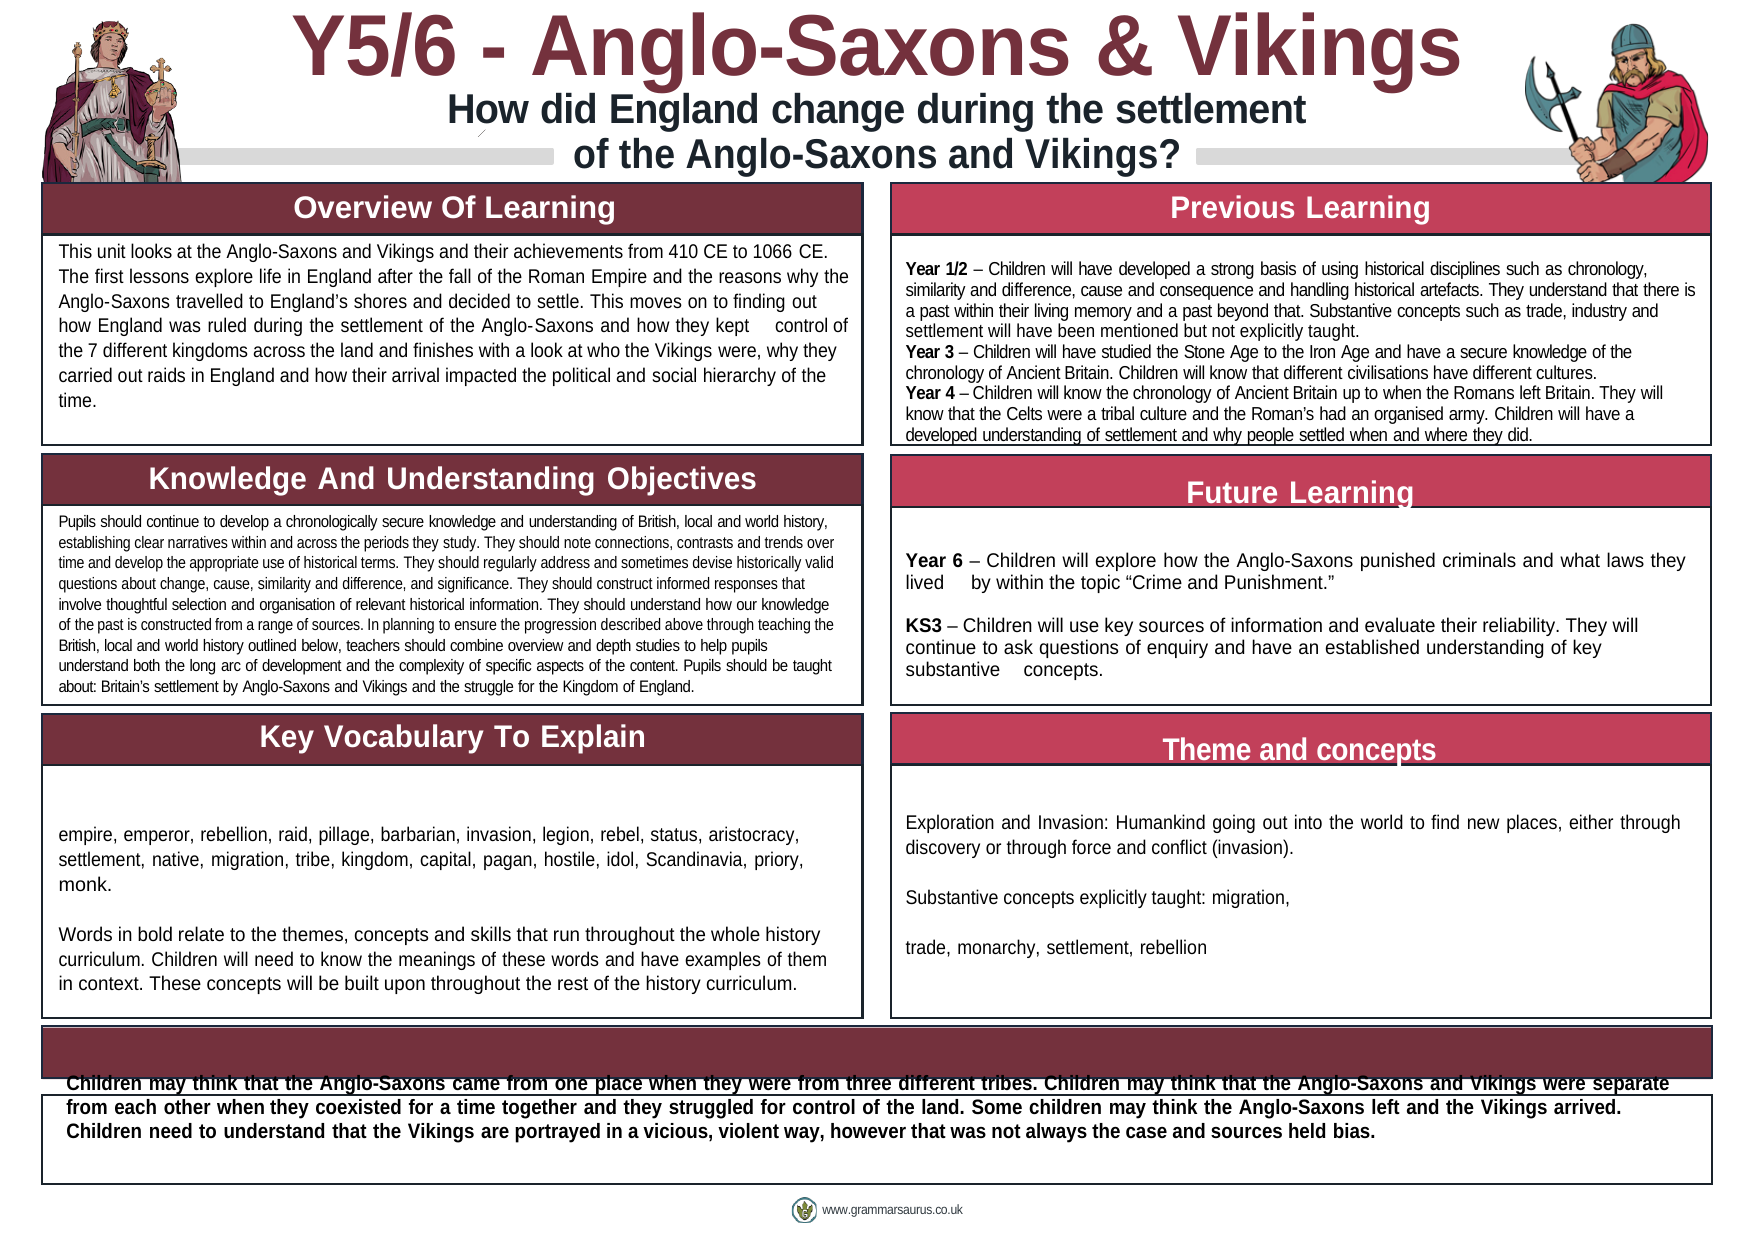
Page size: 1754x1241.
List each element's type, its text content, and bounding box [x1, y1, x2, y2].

text KS3 – Children will use key sources of information and evaluate their reliability. They will continue to ask questions of enquiry and have an established understanding of key substantive concepts. [905, 616, 1697, 680]
text Exploration and Invasion: Humankind going out into the world to find new places, either through discovery or through force and conflict (invasion). [905, 811, 1681, 859]
picture [1525, 23, 1709, 182]
text This unit looks at the Anglo-Saxons and Vikings and their achievements from 410 CE to 1066 CE. The first lessons explore life in England after the fall of the Roman Empire and the reasons why the Anglo-Saxons travelled to England’s shores and decided to settle. This moves on to finding out how England was ruled during the settlement of the Anglo-Saxons and how they kept control of the 7 different kingdoms across the land and finishes with a look at who the Vikings were, why they carried out raids in England and how their arrival impacted the political and social hierarchy of the time. [58, 240, 851, 412]
text Substantive concepts explicitly taught: migration, trade, monarchy, settlement, rebellion [905, 886, 1299, 958]
subtitle Overview Of Learning Previous Learning [35, 189, 1688, 225]
subtitle Future Learning [1162, 474, 1439, 510]
subtitle Key Vocabulary To Explain [146, 718, 759, 754]
text Year 6 – Children will explore how the Anglo-Saxons punished criminals and what laws they lived by within the topic “Crime and Punishment.” [905, 550, 1692, 594]
title Y5/6 - Anglo-Saxons & Vikings [67, 0, 1688, 94]
text Words in bold relate to the themes, concepts and skills that run throughout the whole history curriculum. Children will need to know the meanings of these words and have examples of them in context. These concepts will be built upon throughout the rest of the history curriculum. [58, 922, 828, 995]
text Year 3 – Children will have studied the Stone Age to the Iron Age and have a secure knowledge of the chronology of Ancient Britain. Children will know that different civilisations have different cultures. [905, 342, 1697, 383]
picture [791, 1197, 817, 1223]
picture [42, 20, 182, 182]
text Pupils should continue to develop a chronologically secure knowledge and understanding of British, local and world history, establishing clear narratives within and across the periods they study. They should note connections, contrasts and trends over time and develop the appropriate use of historical terms. They should regularly address and sometimes devise historically valid questions about change, cause, similarity and difference, and significance. They should construct informed responses that involve thoughtful selection and organisation of relevant historical information. They should understand how our knowledge of the past is constructed from a range of sources. In planning to ensure the progression described above through teaching the British, local and world history outlined below, teachers should combine overview and depth studies to help pupils understand both the long arc of development and the complexity of specific aspects of the content. Pupils should be taught about: Britain’s settlement by Anglo-Saxons and Vikings and the struggle for the Kingdom of England. [58, 512, 839, 696]
text Year 4 – Children will know the chronology of Ancient Britain up to when the Romans left Britain. They will know that the Celts were a tribal culture and the Roman’s had an organised army. Children will have a developed understanding of settlement and why people settled when and where they did. [905, 383, 1681, 445]
text Year 1/2 – Children will have developed a strong basis of using historical disciplines such as chronology, similarity and difference, cause and consequence and handling historical artefacts. They understand that there is a past within their living memory and a past beyond that. Substantive concepts such as trade, industry and settlement will have been mentioned but not explicitly taught. [905, 259, 1697, 342]
subtitle Knowledge And Understanding Objectives [146, 460, 759, 496]
text of the Anglo-Saxons and Vikings? [66, 131, 1688, 178]
text empire, emperor, rebellion, raid, pillage, barbarian, invasion, legion, rebel, status, aristocracy, settlement, native, migration, tribe, kingdom, capital, pagan, hostile, idol, Scandinavia, priory, monk. [58, 823, 828, 895]
subtitle Children may think that the Anglo-Saxons came from one place when they were from three different tribes. Children may think that the Anglo-Saxons and Vikings were separate from each other when they coexisted for a time together and they struggled for control of the land. Some children may think the Anglo-Saxons left and the Vikings arrived. Children need to understand that the Vikings are portrayed in a vicious, violent way, however that was not always the case and sources held bias. [66, 1071, 1688, 1143]
subtitle Theme and concepts [1162, 731, 1438, 767]
text How did England change during the settlement [66, 94, 1688, 131]
